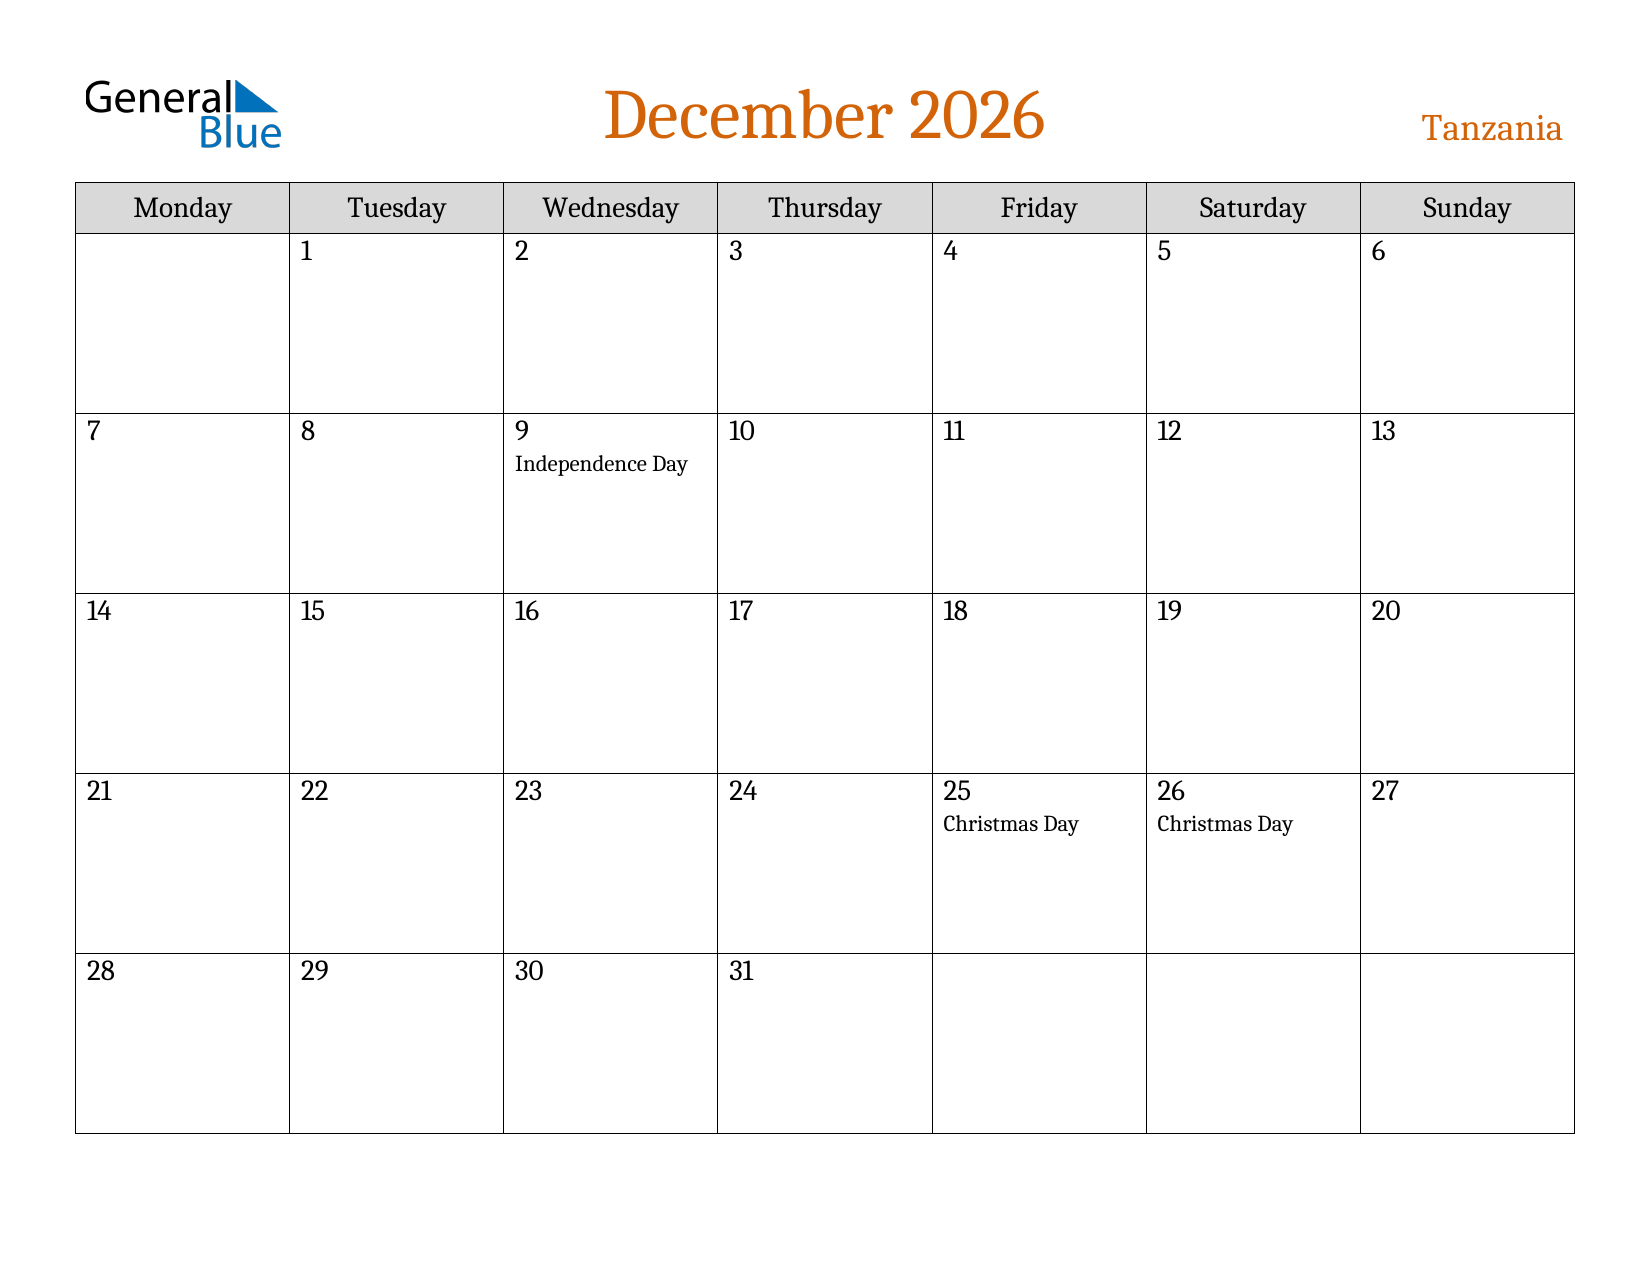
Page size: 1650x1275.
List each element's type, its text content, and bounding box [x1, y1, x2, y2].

table_cell [933, 990, 1146, 1133]
table_cell 31 [718, 954, 932, 990]
table_cell [76, 990, 289, 1133]
table_cell Christmas Day [933, 810, 1146, 953]
table_cell [504, 630, 717, 773]
table_cell 27 [1361, 774, 1574, 810]
table_cell [1361, 450, 1574, 593]
table_cell 7 [76, 414, 289, 450]
table_cell [1147, 954, 1360, 990]
table_cell 11 [933, 414, 1146, 450]
picture [86, 80, 281, 148]
table_cell [1147, 450, 1360, 593]
table_cell 20 [1361, 594, 1574, 630]
table_cell 28 [76, 954, 289, 990]
table_cell [933, 954, 1146, 990]
table_cell 12 [1147, 414, 1360, 450]
table_cell [933, 630, 1146, 773]
table_cell Christmas Day [1147, 810, 1360, 953]
table_cell [290, 990, 503, 1133]
table_cell Friday [933, 183, 1146, 233]
table_cell [933, 450, 1146, 593]
table_cell 2 [504, 234, 717, 270]
table_cell [504, 270, 717, 413]
table_cell Wednesday [504, 183, 717, 233]
table_cell 15 [290, 594, 503, 630]
table_cell [1361, 954, 1574, 990]
table_cell [933, 270, 1146, 413]
table_cell 8 [290, 414, 503, 450]
table_cell Tuesday [290, 183, 503, 233]
table_header [76, 75, 503, 182]
table_cell [1361, 630, 1574, 773]
table_cell [76, 450, 289, 593]
table_cell 18 [933, 594, 1146, 630]
table_cell [718, 990, 932, 1133]
table_cell [290, 270, 503, 413]
table_cell Independence Day [504, 450, 717, 593]
table_cell 13 [1361, 414, 1574, 450]
table_cell 22 [290, 774, 503, 810]
table_cell 3 [718, 234, 932, 270]
table_cell 23 [504, 774, 717, 810]
table_cell [76, 270, 289, 413]
table_header Tanzania [1146, 75, 1574, 182]
table_header December 2026 [504, 75, 1146, 182]
table_cell [290, 450, 503, 593]
table_cell 9 [504, 414, 717, 450]
table_cell [718, 270, 932, 413]
table_cell [76, 810, 289, 953]
table_cell 24 [718, 774, 932, 810]
table_cell [76, 630, 289, 773]
table_cell [718, 450, 932, 593]
table_cell 16 [504, 594, 717, 630]
table_cell Sunday [1361, 183, 1574, 233]
table_cell [1147, 990, 1360, 1133]
table_cell 19 [1147, 594, 1360, 630]
table_cell [504, 990, 717, 1133]
table_cell 5 [1147, 234, 1360, 270]
table_cell [1361, 810, 1574, 953]
table_cell [1147, 630, 1360, 773]
table_cell 10 [718, 414, 932, 450]
table_cell 30 [504, 954, 717, 990]
table_cell 14 [76, 594, 289, 630]
table_cell 4 [933, 234, 1146, 270]
table_cell Monday [76, 183, 289, 233]
table_cell [76, 234, 289, 270]
table_cell 29 [290, 954, 503, 990]
table_cell 25 [933, 774, 1146, 810]
table_cell [504, 810, 717, 953]
table_cell [290, 810, 503, 953]
table_cell 6 [1361, 234, 1574, 270]
table_cell Saturday [1147, 183, 1360, 233]
table_cell [1361, 270, 1574, 413]
table_cell Thursday [718, 183, 932, 233]
table_cell 26 [1147, 774, 1360, 810]
table_cell 1 [290, 234, 503, 270]
table_cell 17 [718, 594, 932, 630]
table_cell [1361, 990, 1574, 1133]
table_cell 21 [76, 774, 289, 810]
table_cell [718, 810, 932, 953]
table_cell [290, 630, 503, 773]
table_cell [1147, 270, 1360, 413]
table_cell [718, 630, 932, 773]
